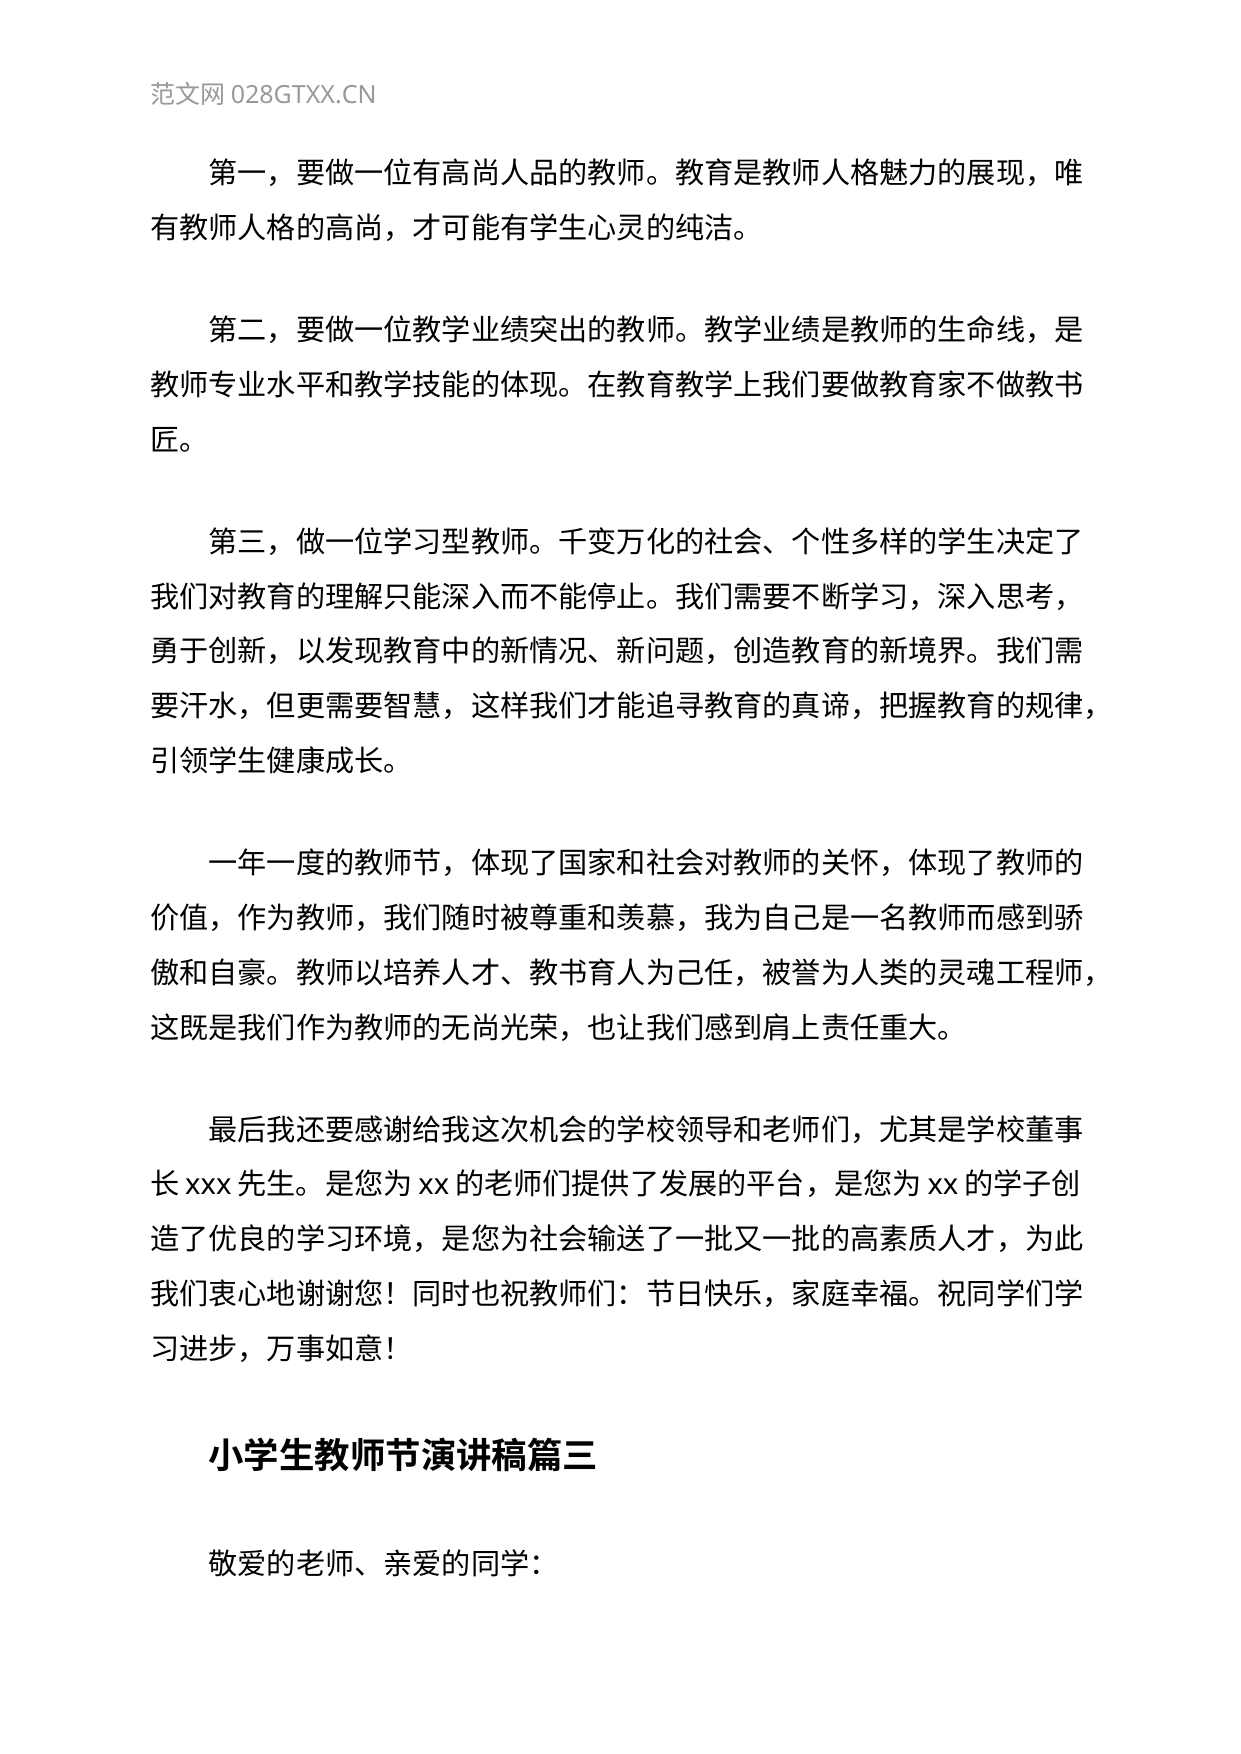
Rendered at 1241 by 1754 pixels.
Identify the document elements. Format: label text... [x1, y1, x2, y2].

text 小学生教师节演讲稿篇三 [150, 1427, 1090, 1479]
text 第三，做一位学习型教师。千变万化的社会、个性多样的学生决定了我们对教育的理解只能深入而不能停止。我们需要不断学习，深入思考，勇于创新，以发现教育中的新情况、新问题，创造教育的新境界。我们需要汗水，但更需要智慧，这样我们才能追寻教育的真谛，把握教育的规律，引领学生健康成长。 [150, 518, 1090, 780]
text 第二，要做一位教学业绩突出的教师。教学业绩是教师的生命线，是教师专业水平和教学技能的体现。在教育教学上我们要做教育家不做教书匠。 [150, 307, 1090, 459]
text 最后我还要感谢给我这次机会的学校领导和老师们，尤其是学校董事长xxx先生。是您为xx的老师们提供了发展的平台，是您为xx的学子创造了优良的学习环境，是您为社会输送了一批又一批的高素质人才，为此我们衷心地谢谢您！同时也祝教师们：节日快乐，家庭幸福。祝同学们学习进步，万事如意！ [150, 1106, 1090, 1368]
text 第一，要做一位有高尚人品的教师。教育是教师人格魅力的展现，唯有教师人格的高尚，才可能有学生心灵的纯洁。 [150, 150, 1090, 247]
text 一年一度的教师节，体现了国家和社会对教师的关怀，体现了教师的价值，作为教师，我们随时被尊重和羡慕，我为自己是一名教师而感到骄傲和自豪。教师以培养人才、教书育人为己任，被誉为人类的灵魂工程师，这既是我们作为教师的无尚光荣，也让我们感到肩上责任重大。 [150, 839, 1090, 1047]
text 敬爱的老师、亲爱的同学： [150, 1541, 1090, 1583]
